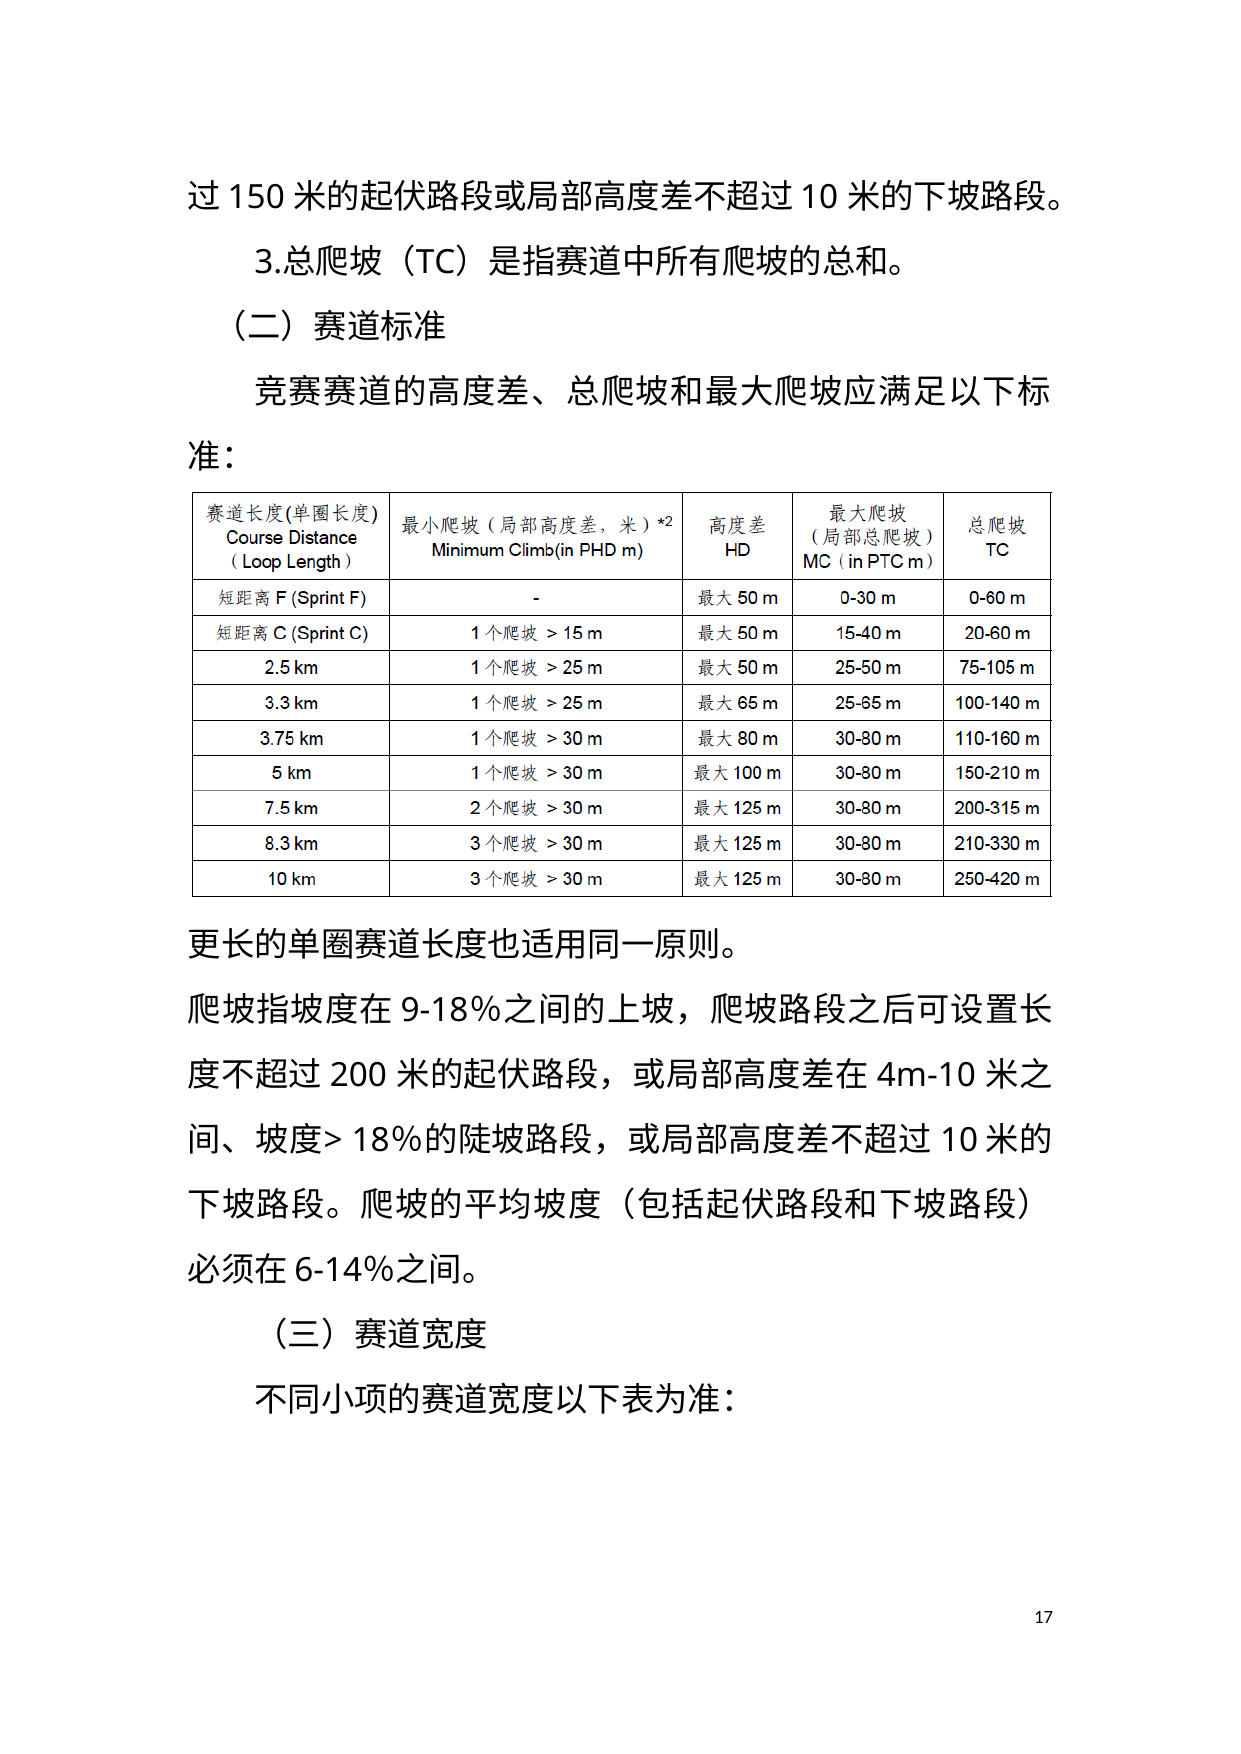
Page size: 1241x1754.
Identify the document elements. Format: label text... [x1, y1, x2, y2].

text （二）赛道标准 [187, 292, 1053, 357]
text 3.总爬坡（TC）是指赛道中所有爬坡的总和。 [187, 227, 1053, 292]
text 爬坡指坡度在9-18％之间的上坡，爬坡路段之后可设置长度不超过200 米的起伏路段，或局部高度差在4m-10 米之间、坡度> 18％的陡坡路段，或局部高度差不超过10米的下坡路段。爬坡的平均坡度（包括起伏路段和下坡路段）必须在6-14％之间。 [187, 974, 1053, 1299]
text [187, 162, 1053, 227]
text 竞赛赛道的高度差、总爬坡和最大爬坡应满足以下标准： [187, 357, 1053, 487]
text 更长的单圈赛道长度也适用同一原则。 [187, 899, 1053, 974]
text （三）赛道宽度 [187, 1299, 1053, 1364]
picture [187, 487, 1053, 899]
text 不同小项的赛道宽度以下表为准： [187, 1364, 1053, 1429]
